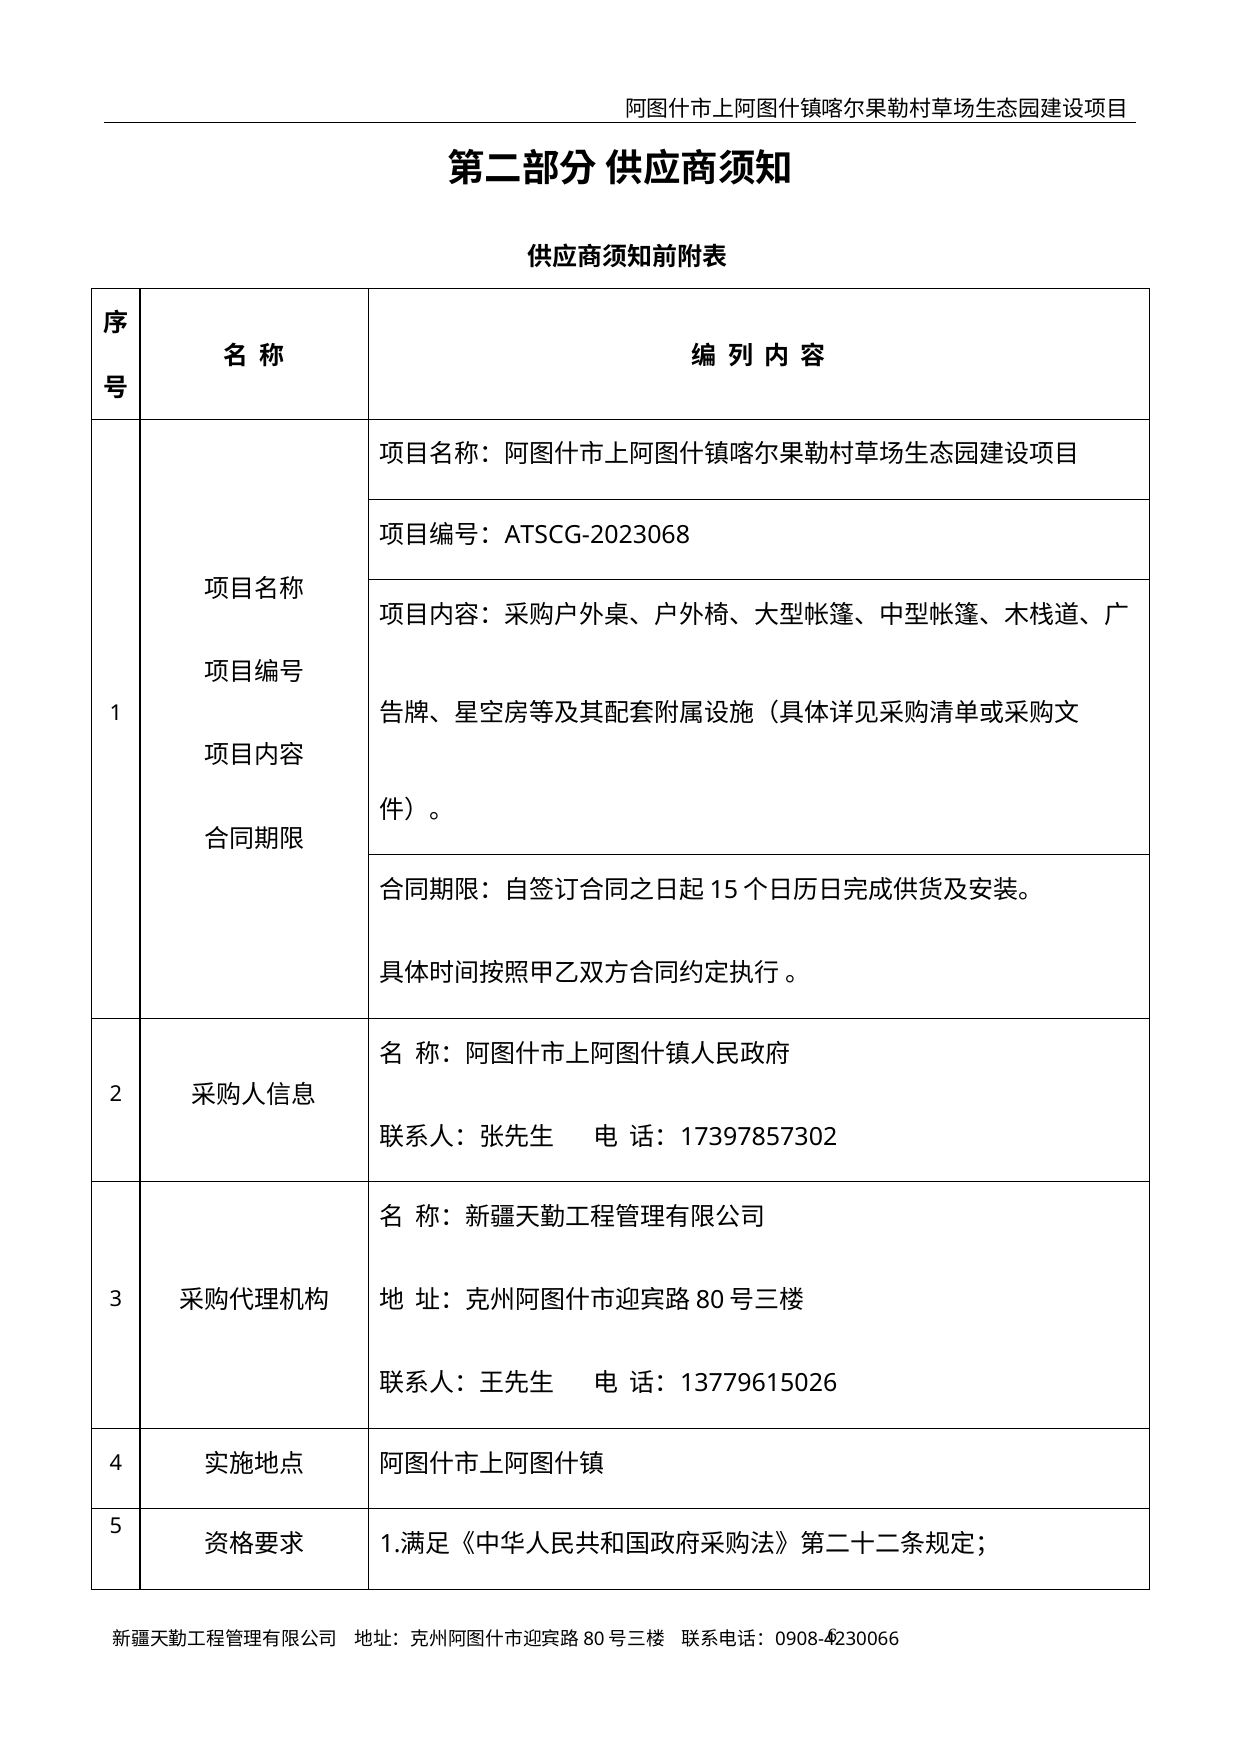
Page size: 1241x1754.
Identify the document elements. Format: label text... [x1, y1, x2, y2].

text 供应商须知前附表 [112, 222, 1128, 287]
table_header 名 称 [141, 289, 368, 418]
table_cell 合同期限：自签订合同之日起15个日历日完成供货及安装。 具体时间按照甲乙双方合同约定执行 。 [369, 855, 1149, 1018]
subtitle 第二部分 供应商须知 [112, 132, 1128, 197]
table_cell 5 [92, 1509, 139, 1588]
table_cell 项目内容：采购户外桌、户外椅、大型帐篷、中型帐篷、木栈道、广告牌、星空房等及其配套附属设施（具体详见采购清单或采购文件）。 [369, 580, 1149, 854]
table_cell 名 称：新疆天勤工程管理有限公司 地 址：克州阿图什市迎宾路80号三楼 联系人：王先生 电 话：13779615026 [369, 1182, 1149, 1428]
table_cell 项目名称 项目编号 项目内容 合同期限 [141, 420, 368, 1018]
table_cell 1 [92, 420, 139, 1018]
table_cell 4 [92, 1429, 139, 1508]
table_cell 实施地点 [141, 1429, 368, 1508]
table_cell 采购代理机构 [141, 1182, 368, 1428]
table_cell 项目编号：ATSCG-2023068 [369, 500, 1149, 579]
table_cell 3 [92, 1182, 139, 1428]
table_header 序 号 [92, 289, 139, 418]
table_cell 2 [92, 1019, 139, 1181]
table_cell 阿图什市上阿图什镇 [369, 1429, 1149, 1508]
table_cell 名 称：阿图什市上阿图什镇人民政府 联系人：张先生 电 话：17397857302 [369, 1019, 1149, 1181]
table_cell 项目名称：阿图什市上阿图什镇喀尔果勒村草场生态园建设项目 [369, 420, 1149, 499]
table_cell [369, 1509, 1149, 1588]
table_cell 采购人信息 [141, 1019, 368, 1181]
table_cell 资格要求 [141, 1509, 368, 1588]
table_header 编 列 内 容 [369, 289, 1149, 418]
